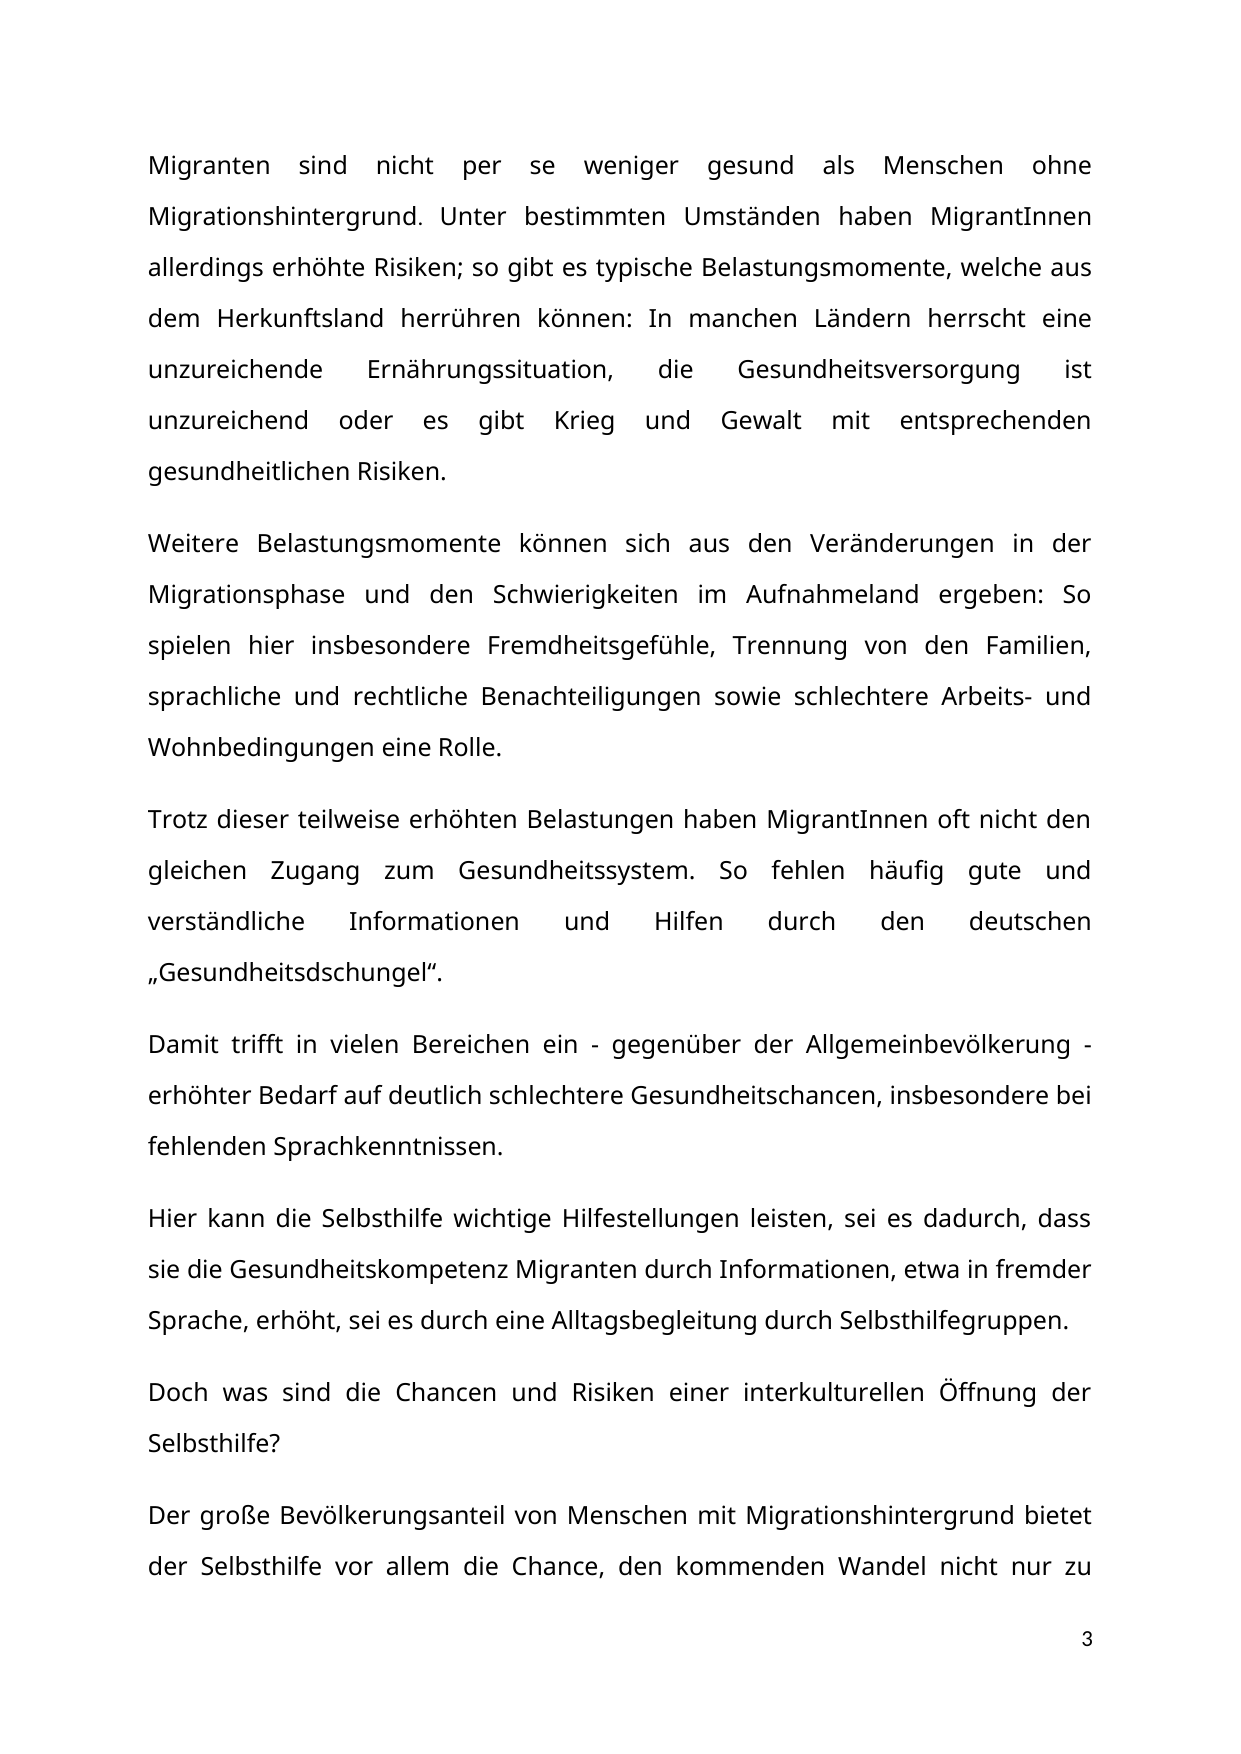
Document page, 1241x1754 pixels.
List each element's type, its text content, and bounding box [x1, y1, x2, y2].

text Doch was sind die Chancen und Risiken einer interkulturellen Öffnung der Selbsthilfe? [148, 1375, 1093, 1460]
text Hier kann die Selbsthilfe wichtige Hilfestellungen leisten, sei es dadurch, dass sie die Gesundheitskompetenz Migranten durch Informationen, etwa in fremder Sprache, erhöht, sei es durch eine Alltagsbegleitung durch Selbsthilfegruppen. [148, 1201, 1093, 1337]
text Damit trifft in vielen Bereichen ein - gegenüber der Allgemeinbevölkerung - erhöhter Bedarf auf deutlich schlechtere Gesundheitschancen, insbesondere bei fehlenden Sprachkenntnissen. [148, 1027, 1093, 1163]
text Weitere Belastungsmomente können sich aus den Veränderungen in der Migrationsphase und den Schwierigkeiten im Aufnahmeland ergeben: So spielen hier insbesondere Fremdheitsgefühle, Trennung von den Familien, sprachliche und rechtliche Benachteiligungen sowie schlechtere Arbeits- und Wohnbedingungen eine Rolle. [148, 526, 1093, 764]
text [148, 1498, 1093, 1583]
text Migranten sind nicht per se weniger gesund als Menschen ohne Migrationshintergrund. Unter bestimmten Umständen haben MigrantInnen allerdings erhöhte Risiken; so gibt es typische Belastungsmomente, welche aus dem Herkunftsland herrühren können: In manchen Ländern herrscht eine unzureichende Ernährungssituation, die Gesundheitsversorgung ist unzureichend oder es gibt Krieg und Gewalt mit entsprechenden gesundheitlichen Risiken. [148, 148, 1093, 488]
text Trotz dieser teilweise erhöhten Belastungen haben MigrantInnen oft nicht den gleichen Zugang zum Gesundheitssystem. So fehlen häufig gute und verständliche Informationen und Hilfen durch den deutschen „Gesundheitsdschungel“. [148, 802, 1093, 989]
